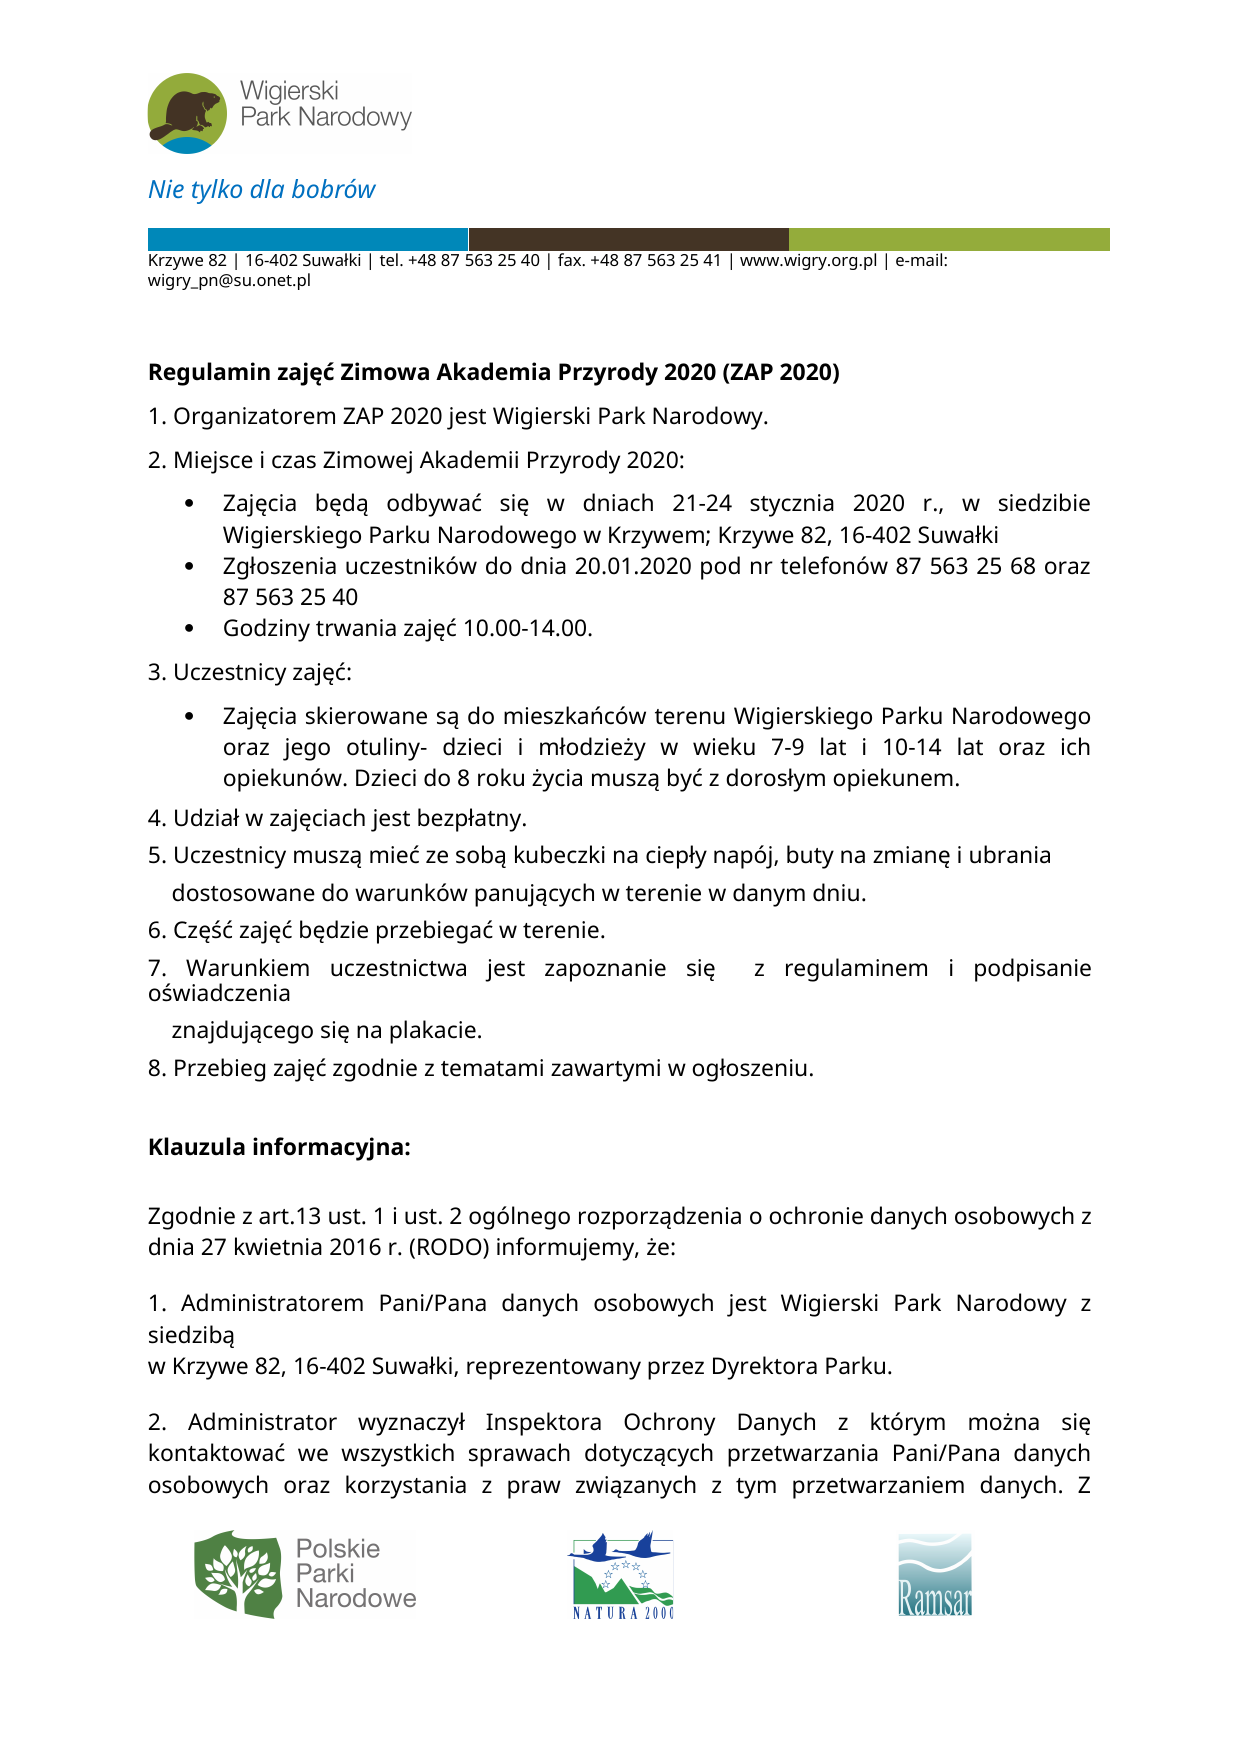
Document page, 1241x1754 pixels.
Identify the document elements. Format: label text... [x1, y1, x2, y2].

title Regulamin zajęć Zimowa Akademia Przyrody 2020 (ZAP 2020) [148, 356, 1093, 387]
text 7. Warunkiem uczestnictwa jest zapoznanie się z regulaminem i podpisanie oświadczenia [148, 956, 1093, 1006]
picture [147, 73, 412, 154]
picture [194, 1530, 416, 1619]
list Zajęcia będą odbywać się w dniach 21-24 stycznia 2020 r., w siedzibie Wigierskiego Parku Narodowego w Krzywem; Krzywe 82, 16-402 Suwałki [185, 487, 1093, 550]
picture [567, 1530, 674, 1619]
text 8. Przebieg zajęć zgodnie z tematami zawartymi w ogłoszeniu. [148, 1056, 1093, 1081]
text 5. Uczestnicy muszą mieć ze sobą kubeczki na ciepły napój, buty na zmianę i ubrania [148, 843, 1093, 868]
text dostosowane do warunków panujących w terenie w danym dniu. [148, 881, 1093, 906]
list Zgłoszenia uczestników do dnia 20.01.2020 pod nr telefonów 87 563 25 68 oraz 87 563 25 40 [185, 550, 1093, 612]
text 2. Miejsce i czas Zimowej Akademii Przyrody 2020: [148, 443, 1093, 475]
text Zgodnie z art.13 ust. 1 i ust. 2 ogólnego rozporządzenia o ochronie danych osobowych z dnia 27 kwietnia 2016 r. (RODO) informujemy, że: [148, 1200, 1093, 1262]
text znajdującego się na plakacie. [148, 1018, 1093, 1043]
text 6. Część zajęć będzie przebiegać w terenie. [148, 918, 1093, 943]
list Zajęcia skierowane są do mieszkańców terenu Wigierskiego Parku Narodowego oraz jego otuliny- dzieci i młodzieży w wieku 7-9 lat i 10-14 lat oraz ich opiekunów. Dzieci do 8 roku życia muszą być z dorosłym opiekunem. [185, 700, 1093, 793]
text 4. Udział w zajęciach jest bezpłatny. [148, 806, 1093, 831]
text 3. Uczestnicy zajęć: [148, 656, 1093, 687]
text 1. Administratorem Pani/Pana danych osobowych jest Wigierski Park Narodowy z siedzibą w Krzywe 82, 16-402 Suwałki, reprezentowany przez Dyrektora Parku. [148, 1287, 1093, 1381]
text 1. Organizatorem ZAP 2020 jest Wigierski Park Narodowy. [148, 400, 1093, 431]
list Godziny trwania zajęć 10.00-14.00. [185, 612, 1093, 643]
text Klauzula informacyjna: [148, 1131, 1077, 1162]
picture [895, 1530, 975, 1619]
